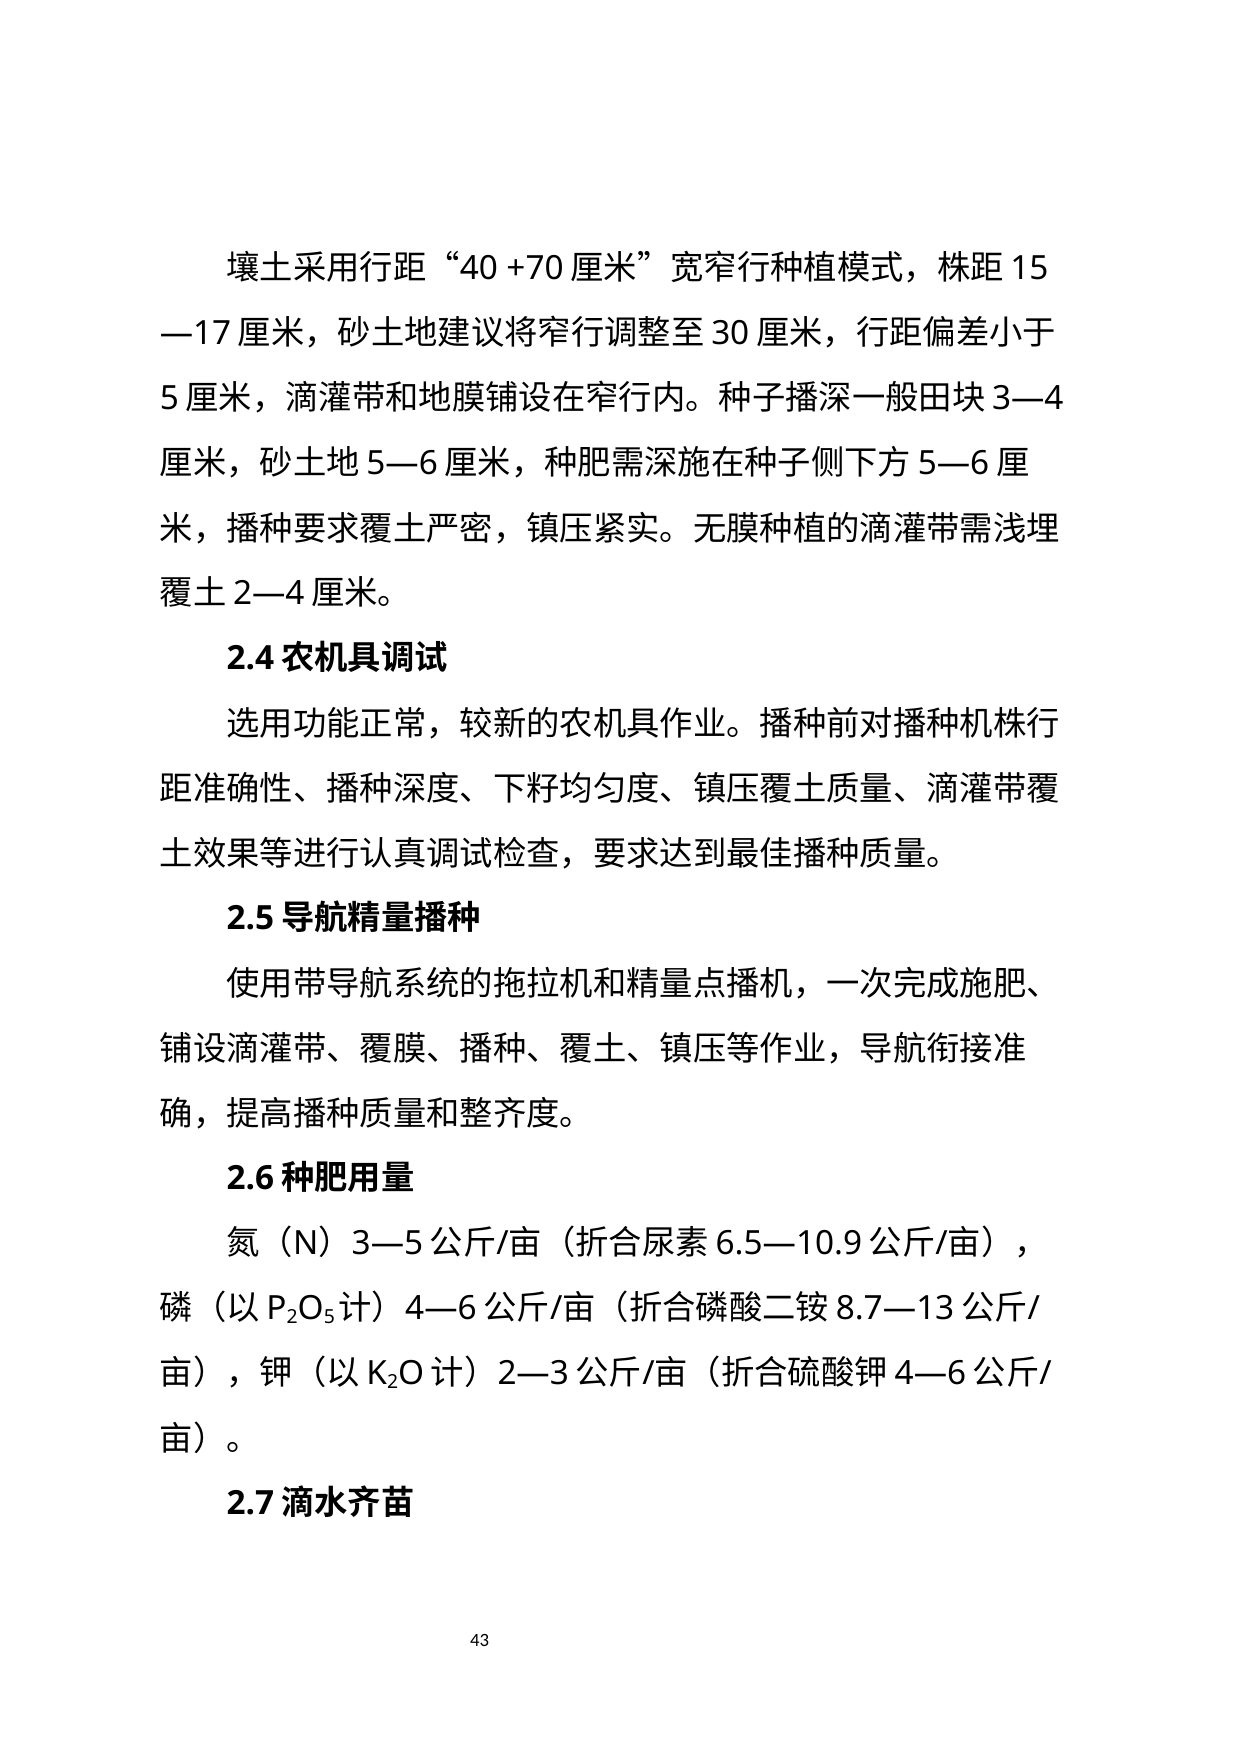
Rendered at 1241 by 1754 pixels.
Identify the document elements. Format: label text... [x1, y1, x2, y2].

text 氮（N）3—5公斤/亩（折合尿素6.5—10.9公斤/亩），磷（以P2O5计）4—6公斤/亩（折合磷酸二铵8.7—13公斤/亩），钾（以K2O计）2—3公斤/亩（折合硫酸钾4—6公斤/亩）。 [159, 1208, 1081, 1468]
text 2.7滴水齐苗 [159, 1468, 1081, 1533]
text 选用功能正常，较新的农机具作业。播种前对播种机株行距准确性、播种深度、下籽均匀度、镇压覆土质量、滴灌带覆土效果等进行认真调试检查，要求达到最佳播种质量。 [159, 688, 1081, 883]
text 壤土采用行距“40 +70厘米”宽窄行种植模式，株距15—17厘米，砂土地建议将窄行调整至30厘米，行距偏差小于5厘米，滴灌带和地膜铺设在窄行内。种子播深一般田块3—4厘米，砂土地5—6厘米，种肥需深施在种子侧下方5—6厘米，播种要求覆土严密，镇压紧实。无膜种植的滴灌带需浅埋覆土2—4厘米。 [159, 233, 1081, 623]
text 2.4农机具调试 [159, 623, 1081, 688]
text 2.6种肥用量 [159, 1143, 1081, 1208]
text 2.5导航精量播种 [159, 883, 1081, 948]
text 使用带导航系统的拖拉机和精量点播机，一次完成施肥、铺设滴灌带、覆膜、播种、覆土、镇压等作业，导航衔接准确，提高播种质量和整齐度。 [159, 948, 1081, 1143]
